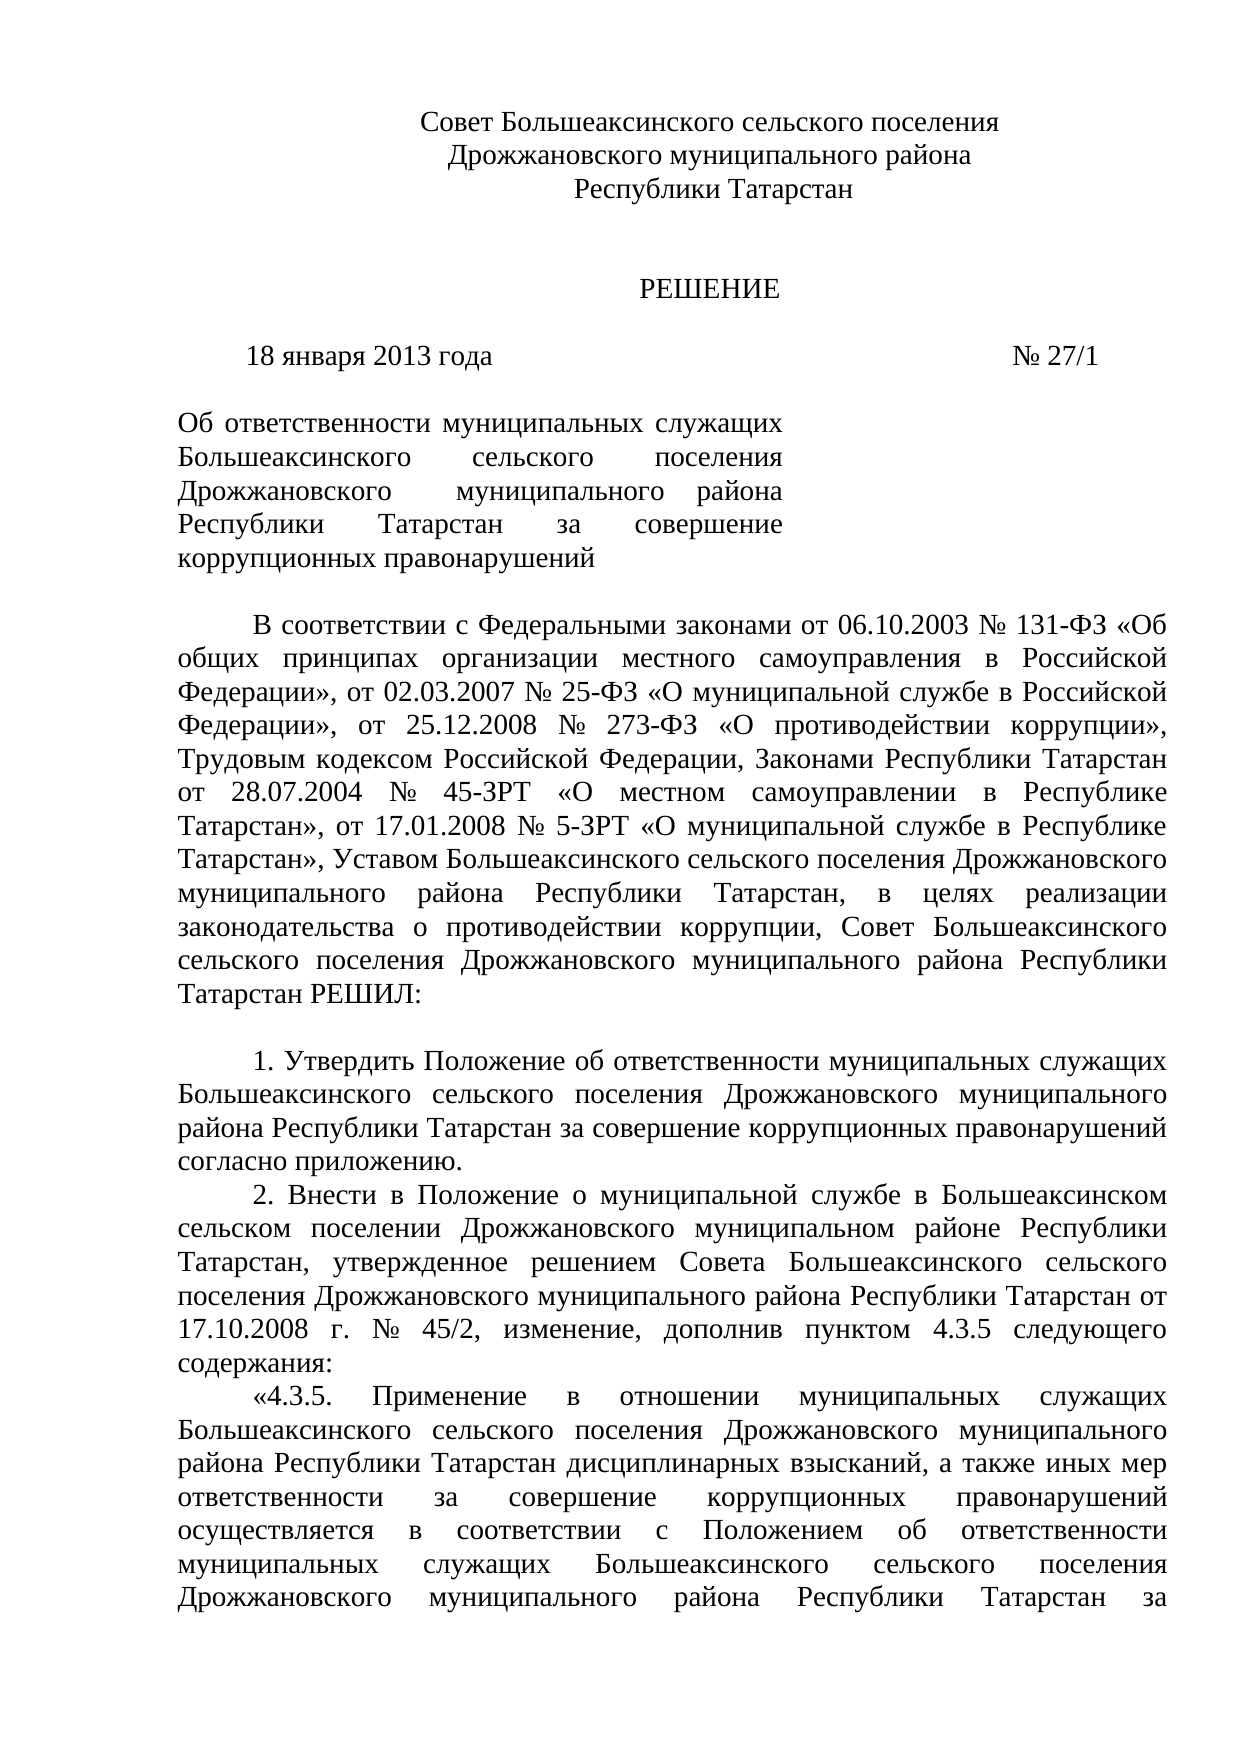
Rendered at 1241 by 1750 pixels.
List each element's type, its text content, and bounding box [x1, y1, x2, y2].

text Дрожжановского муниципального района [177, 137, 1167, 171]
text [177, 1378, 1168, 1613]
text Об ответственности муниципальных служащих Большеаксинского сельского поселения Дрожжановского муниципального района Республики Татарстан за совершение коррупционных правонарушений [177, 406, 783, 573]
text Совет Большеаксинского сельского поселения [177, 104, 1167, 137]
text 2. Внести в Положение о муниципальной службе в Большеаксинском сельском поселении Дрожжановского муниципальном районе Республики Татарстан, утвержденное решением Совета Большеаксинского сельского поселения Дрожжановского муниципального района Республики Татарстан от 17.10.2008 г. № 45/2, изменение, дополнив пунктом 4.3.5 следующего содержания: [177, 1177, 1168, 1378]
text 18 января 2013 года № 27/1 [177, 338, 1167, 372]
text РЕШЕНИЕ [177, 271, 1167, 305]
text В соответствии с Федеральными законами от 06.10.2003 № 131-ФЗ «Об общих принципах организации местного самоуправления в Российской Федерации», от 02.03.2007 № 25-ФЗ «О муниципальной службе в Российской Федерации», от 25.12.2008 № 273-ФЗ «О противодействии коррупции», Трудовым кодексом Российской Федерации, Законами Республики Татарстан от 28.07.2004 № 45-ЗРТ «О местном самоуправлении в Республике Татарстан», от 17.01.2008 № 5-ЗРТ «О муниципальной службе в Республике Татарстан», Уставом Большеаксинского сельского поселения Дрожжановского муниципального района Республики Татарстан, в целях реализации законодательства о противодействии коррупции, Совет Большеаксинского сельского поселения Дрожжановского муниципального района Республики Татарстан РЕШИЛ: [177, 607, 1168, 1009]
text Республики Татарстан [177, 171, 1167, 204]
text 1. Утвердить Положение об ответственности муниципальных служащих Большеаксинского сельского поселения Дрожжановского муниципального района Республики Татарстан за совершение коррупционных правонарушений согласно приложению. [177, 1043, 1168, 1177]
